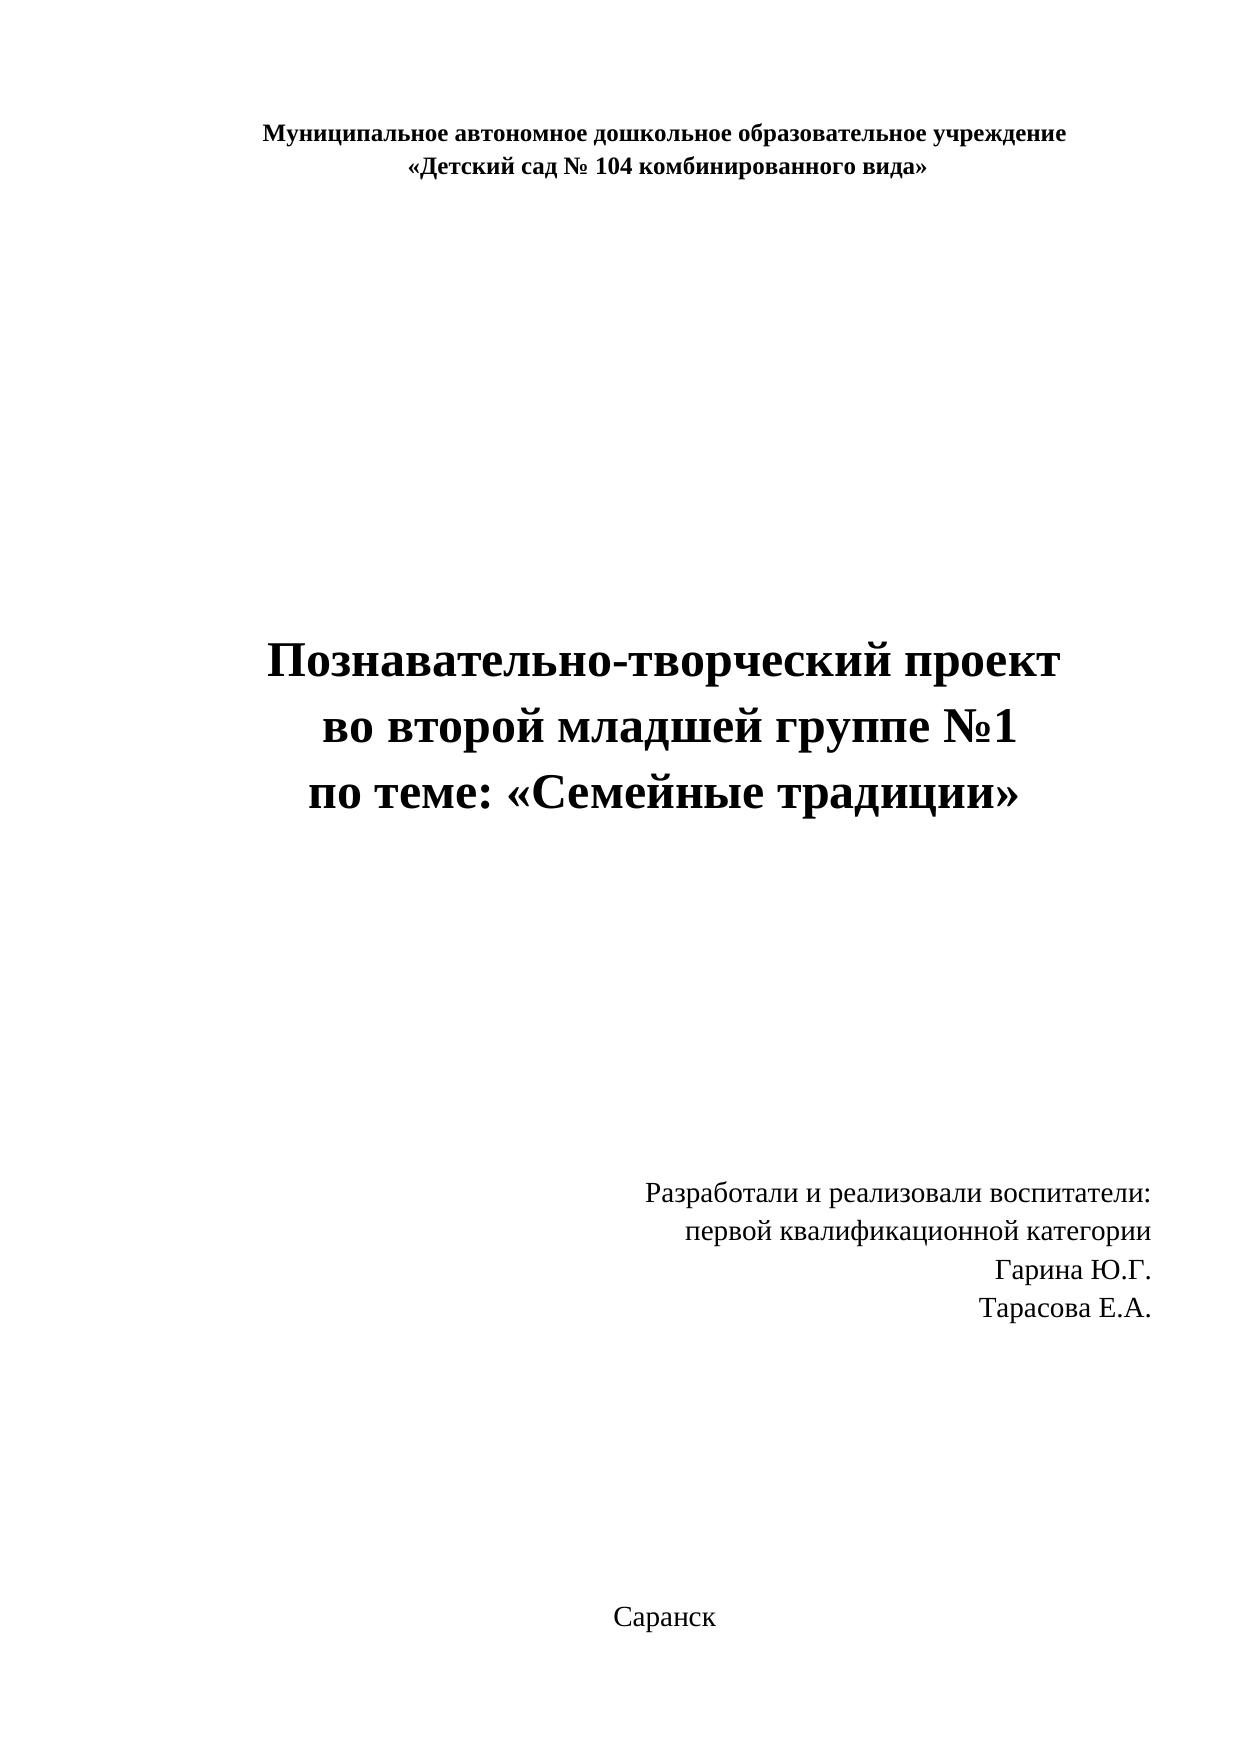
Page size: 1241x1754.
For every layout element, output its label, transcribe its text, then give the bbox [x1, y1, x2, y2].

text во второй младшей группе №1 [177, 696, 1152, 753]
text Тарасова Е.А. [177, 1291, 1152, 1324]
text Познавательно-творческий проект [177, 630, 1152, 687]
text Саранск [177, 1599, 1152, 1632]
text Разработали и реализовали воспитатели: [177, 1175, 1152, 1208]
text по теме: «Семейные традиции» [177, 762, 1152, 819]
text Гарина Ю.Г. [177, 1252, 1152, 1286]
text «Детский сад № 104 комбинированного вида» [177, 151, 1152, 180]
text Муниципальное автономное дошкольное образовательное учреждение [177, 118, 1152, 147]
text первой квалификационной категории [177, 1213, 1152, 1247]
